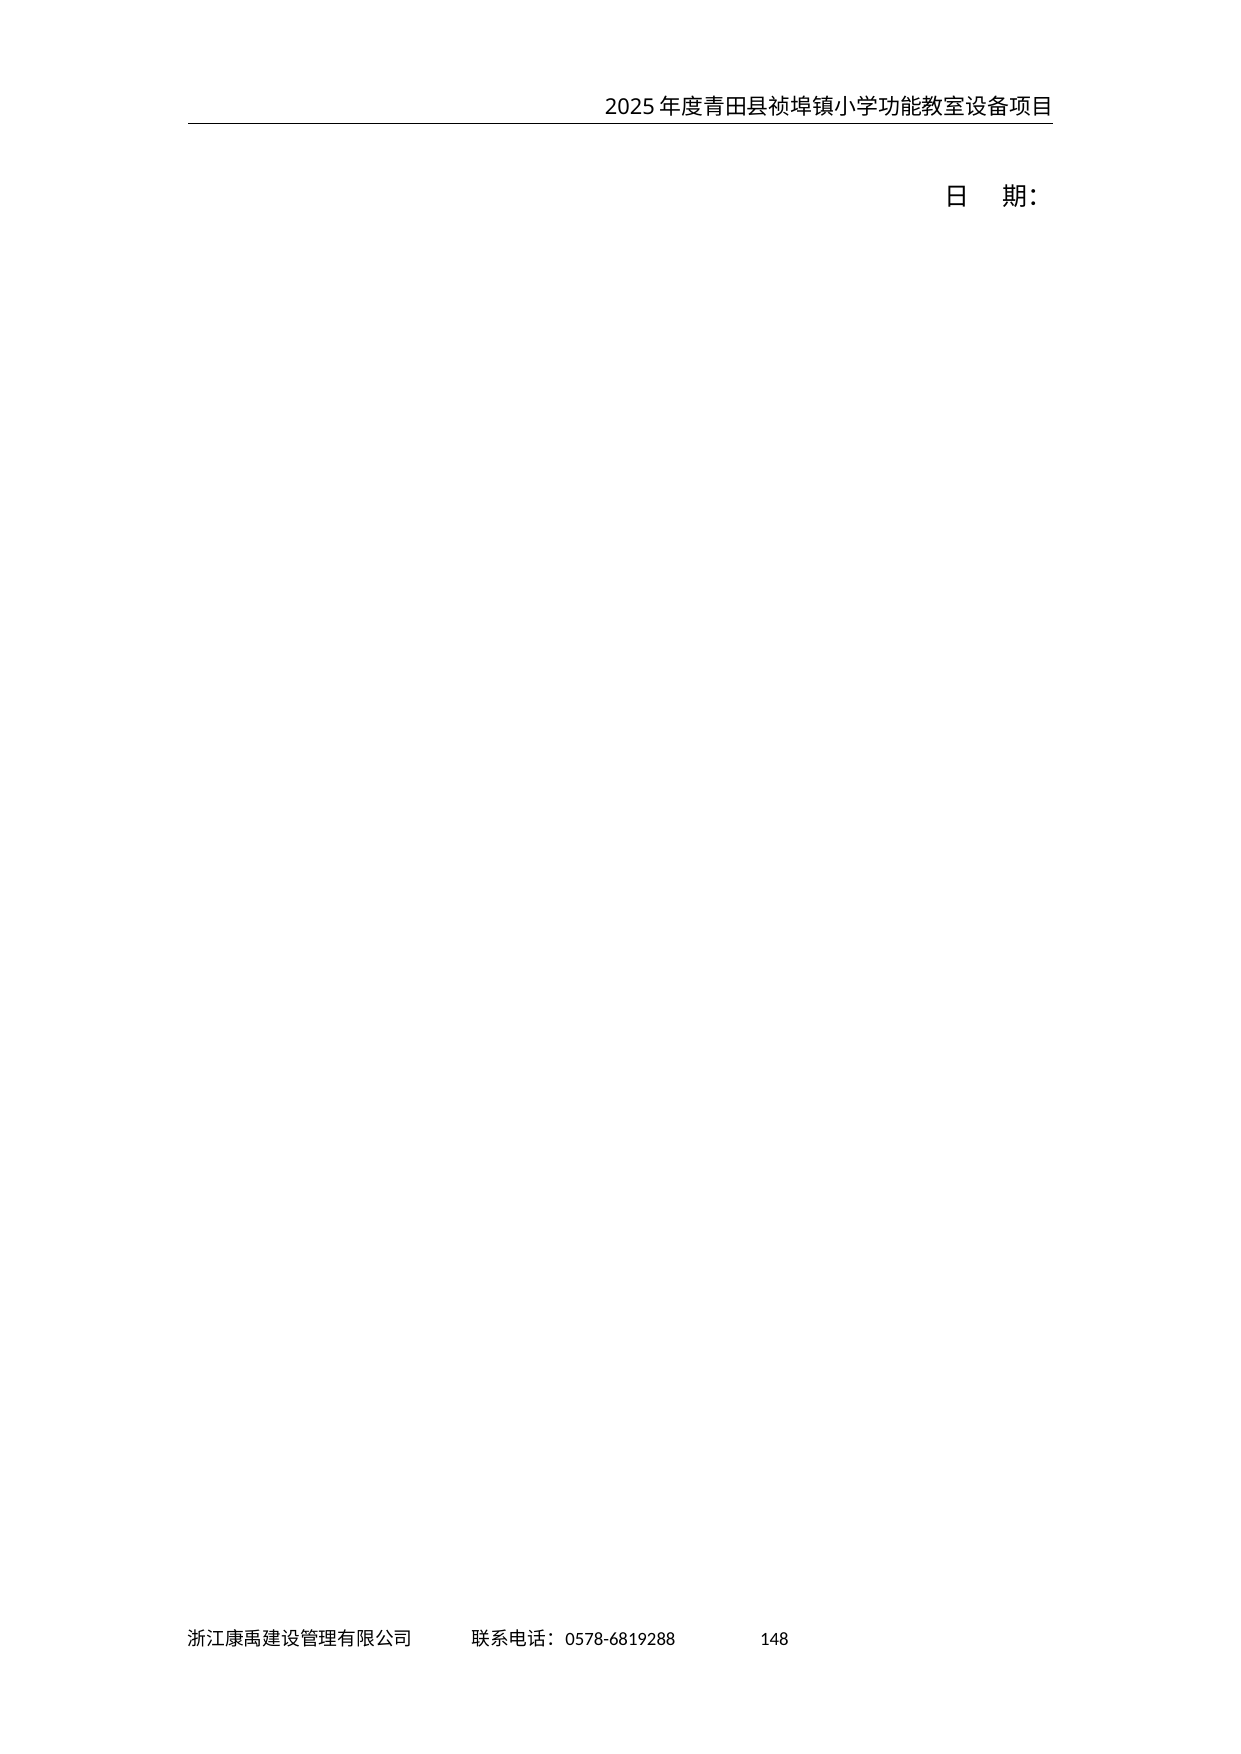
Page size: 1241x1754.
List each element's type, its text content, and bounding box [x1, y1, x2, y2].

text 日 期： [187, 162, 1053, 227]
